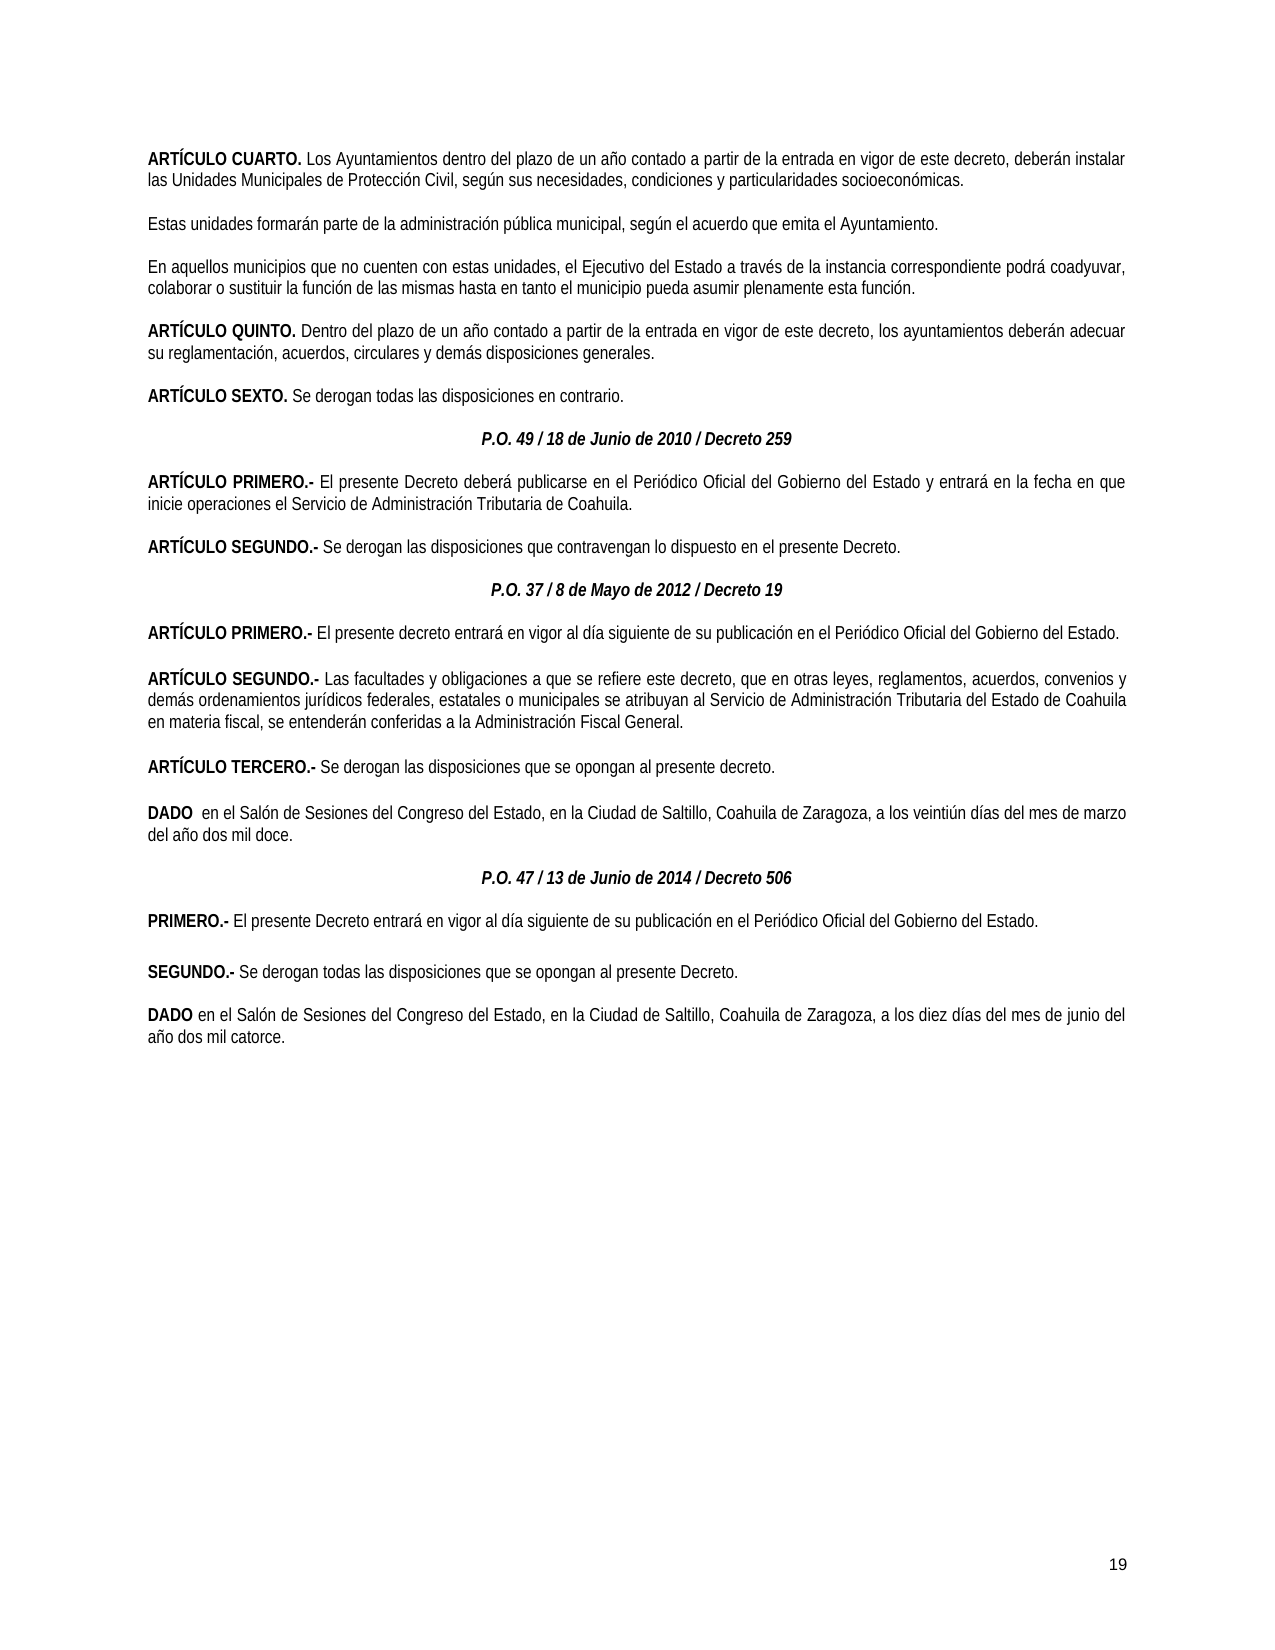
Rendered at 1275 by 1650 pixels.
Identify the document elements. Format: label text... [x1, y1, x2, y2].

text Estas unidades formarán parte de la administración pública municipal, según el acuerdo que emita el Ayuntamiento. [148, 212, 1127, 234]
text P.O. 37 / 8 de Mayo de 2012 / Decreto 19 [148, 579, 1127, 601]
text ARTÍCULO TERCERO.- Se derogan las disposiciones que se opongan al presente decreto. [148, 756, 1127, 778]
text ARTÍCULO CUARTO. Los Ayuntamientos dentro del plazo de un año contado a partir de la entrada en vigor de este decreto, deberán instalar las Unidades Municipales de Protección Civil, según sus necesidades, condiciones y particularidades socioeconómicas. [148, 148, 1127, 191]
text PRIMERO.- El presente Decreto entrará en vigor al día siguiente de su publicación en el Periódico Oficial del Gobierno del Estado. [148, 910, 1127, 931]
text ARTÍCULO SEXTO. Se derogan todas las disposiciones en contrario. [148, 385, 1127, 406]
text DADO en el Salón de Sesiones del Congreso del Estado, en la Ciudad de Saltillo, Coahuila de Zaragoza, a los veintiún días del mes de marzo del año dos mil doce. [148, 802, 1127, 845]
text DADO en el Salón de Sesiones del Congreso del Estado, en la Ciudad de Saltillo, Coahuila de Zaragoza, a los diez días del mes de junio del año dos mil catorce. [148, 1004, 1127, 1047]
text ARTÍCULO SEGUNDO.- Las facultades y obligaciones a que se refiere este decreto, que en otras leyes, reglamentos, acuerdos, convenios y demás ordenamientos jurídicos federales, estatales o municipales se atribuyan al Servicio de Administración Tributaria del Estado de Coahuila en materia fiscal, se entenderán conferidas a la Administración Fiscal General. [148, 668, 1127, 732]
text ARTÍCULO PRIMERO.- El presente Decreto deberá publicarse en el Periódico Oficial del Gobierno del Estado y entrará en la fecha en que inicie operaciones el Servicio de Administración Tributaria de Coahuila. [148, 471, 1127, 514]
text SEGUNDO.- Se derogan todas las disposiciones que se opongan al presente Decreto. [148, 961, 1127, 983]
text ARTÍCULO PRIMERO.- El presente decreto entrará en vigor al día siguiente de su publicación en el Periódico Oficial del Gobierno del Estado. [148, 622, 1127, 644]
text P.O. 47 / 13 de Junio de 2014 / Decreto 506 [148, 867, 1127, 888]
text ARTÍCULO QUINTO. Dentro del plazo de un año contado a partir de la entrada en vigor de este decreto, los ayuntamientos deberán adecuar su reglamentación, acuerdos, circulares y demás disposiciones generales. [148, 320, 1127, 363]
text En aquellos municipios que no cuenten con estas unidades, el Ejecutivo del Estado a través de la instancia correspondiente podrá coadyuvar, colaborar o sustituir la función de las mismas hasta en tanto el municipio pueda asumir plenamente esta función. [148, 256, 1127, 299]
text ARTÍCULO SEGUNDO.- Se derogan las disposiciones que contravengan lo dispuesto en el presente Decreto. [148, 536, 1127, 557]
text P.O. 49 / 18 de Junio de 2010 / Decreto 259 [148, 428, 1127, 449]
